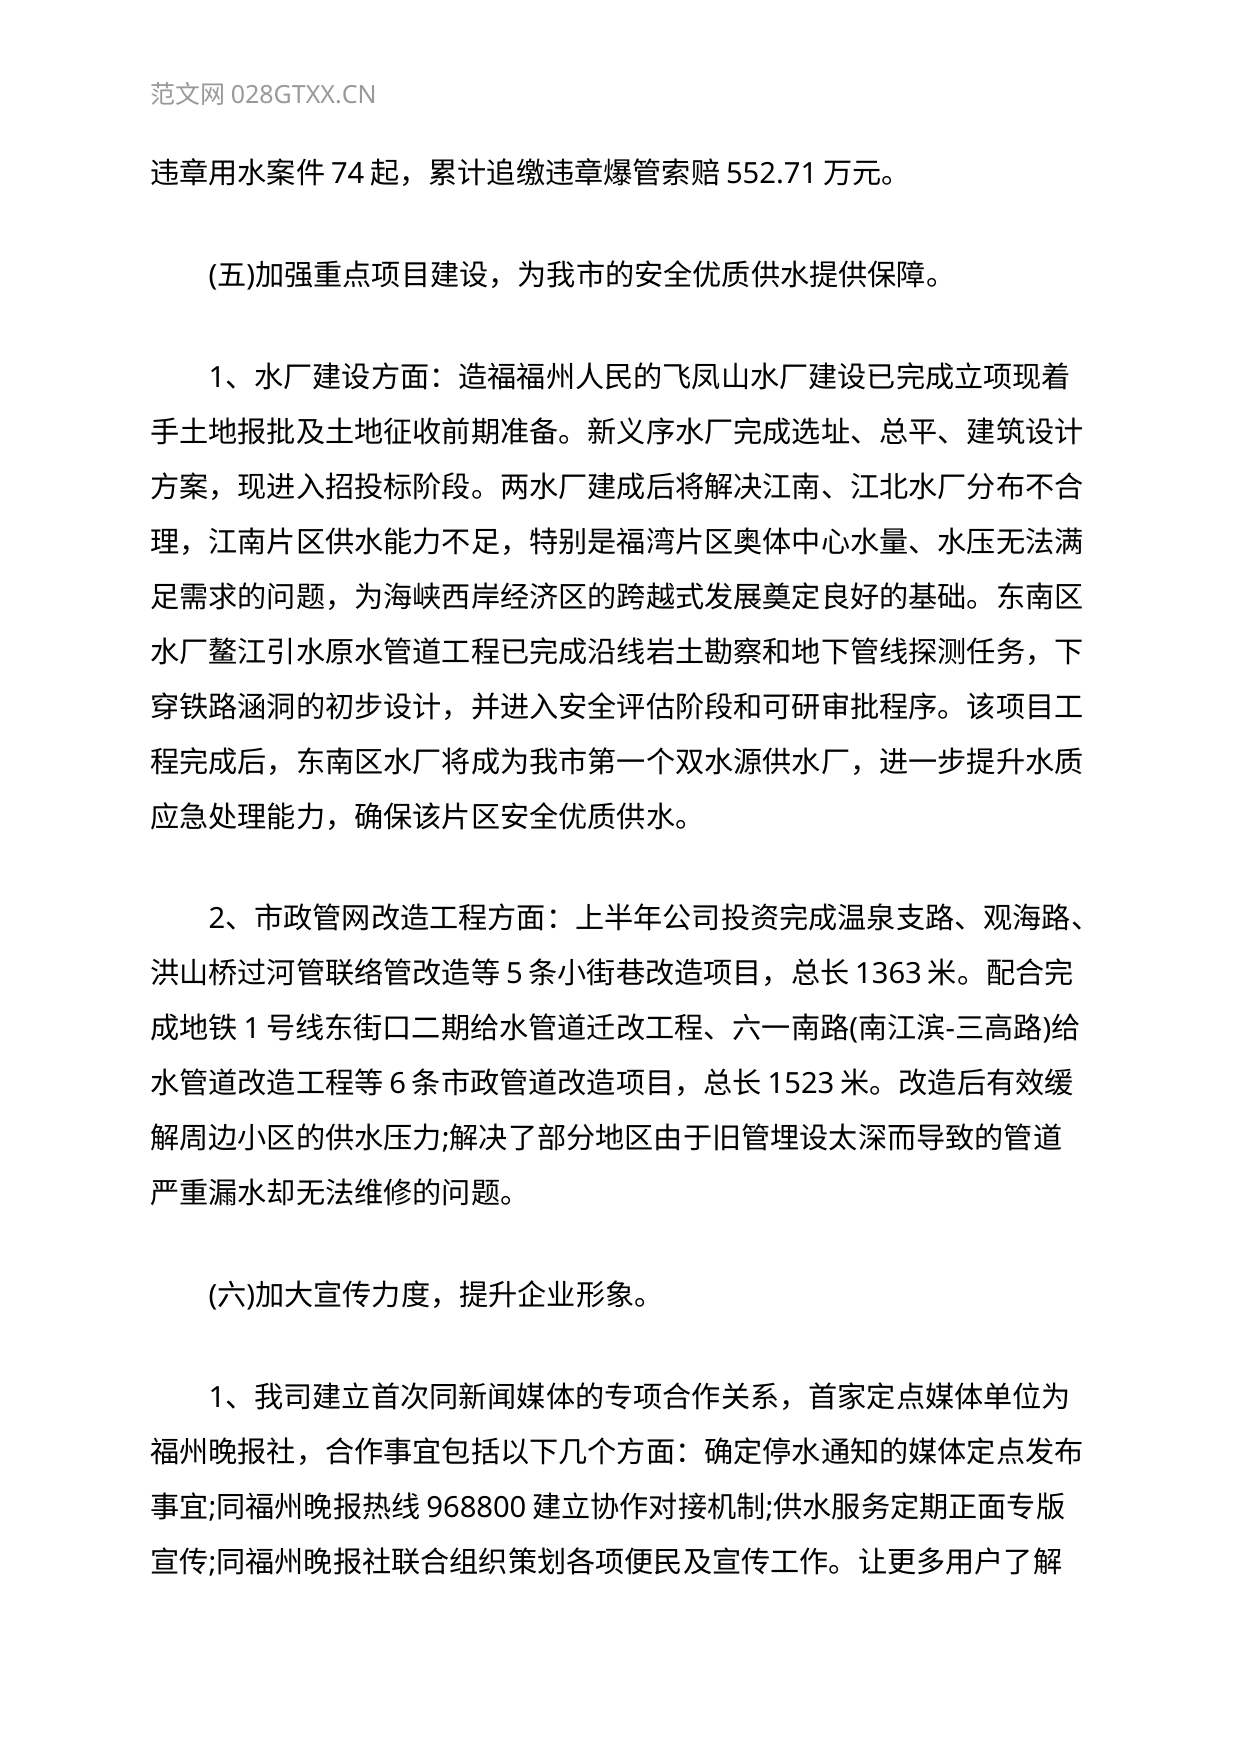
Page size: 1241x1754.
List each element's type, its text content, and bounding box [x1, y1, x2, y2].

text (六)加大宣传力度，提升企业形象。 [150, 1272, 1090, 1314]
text 2、市政管网改造工程方面：上半年公司投资完成温泉支路、观海路、洪山桥过河管联络管改造等5条小街巷改造项目，总长1363米。配合完成地铁1号线东街口二期给水管道迁改工程、六一南路(南江滨-三高路)给水管道改造工程等6条市政管道改造项目，总长1523米。改造后有效缓解周边小区的供水压力;解决了部分地区由于旧管埋设太深而导致的管道严重漏水却无法维修的问题。 [150, 895, 1090, 1212]
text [150, 150, 1090, 192]
text 1、水厂建设方面：造福福州人民的飞凤山水厂建设已完成立项现着手土地报批及土地征收前期准备。新义序水厂完成选址、总平、建筑设计方案，现进入招投标阶段。两水厂建成后将解决江南、江北水厂分布不合理，江南片区供水能力不足，特别是福湾片区奥体中心水量、水压无法满足需求的问题，为海峡西岸经济区的跨越式发展奠定良好的基础。东南区水厂鳌江引水原水管道工程已完成沿线岩土勘察和地下管线探测任务，下穿铁路涵洞的初步设计，并进入安全评估阶段和可研审批程序。该项目工程完成后，东南区水厂将成为我市第一个双水源供水厂，进一步提升水质应急处理能力，确保该片区安全优质供水。 [150, 354, 1090, 836]
text (五)加强重点项目建设，为我市的安全优质供水提供保障。 [150, 252, 1090, 294]
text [150, 1374, 1090, 1581]
